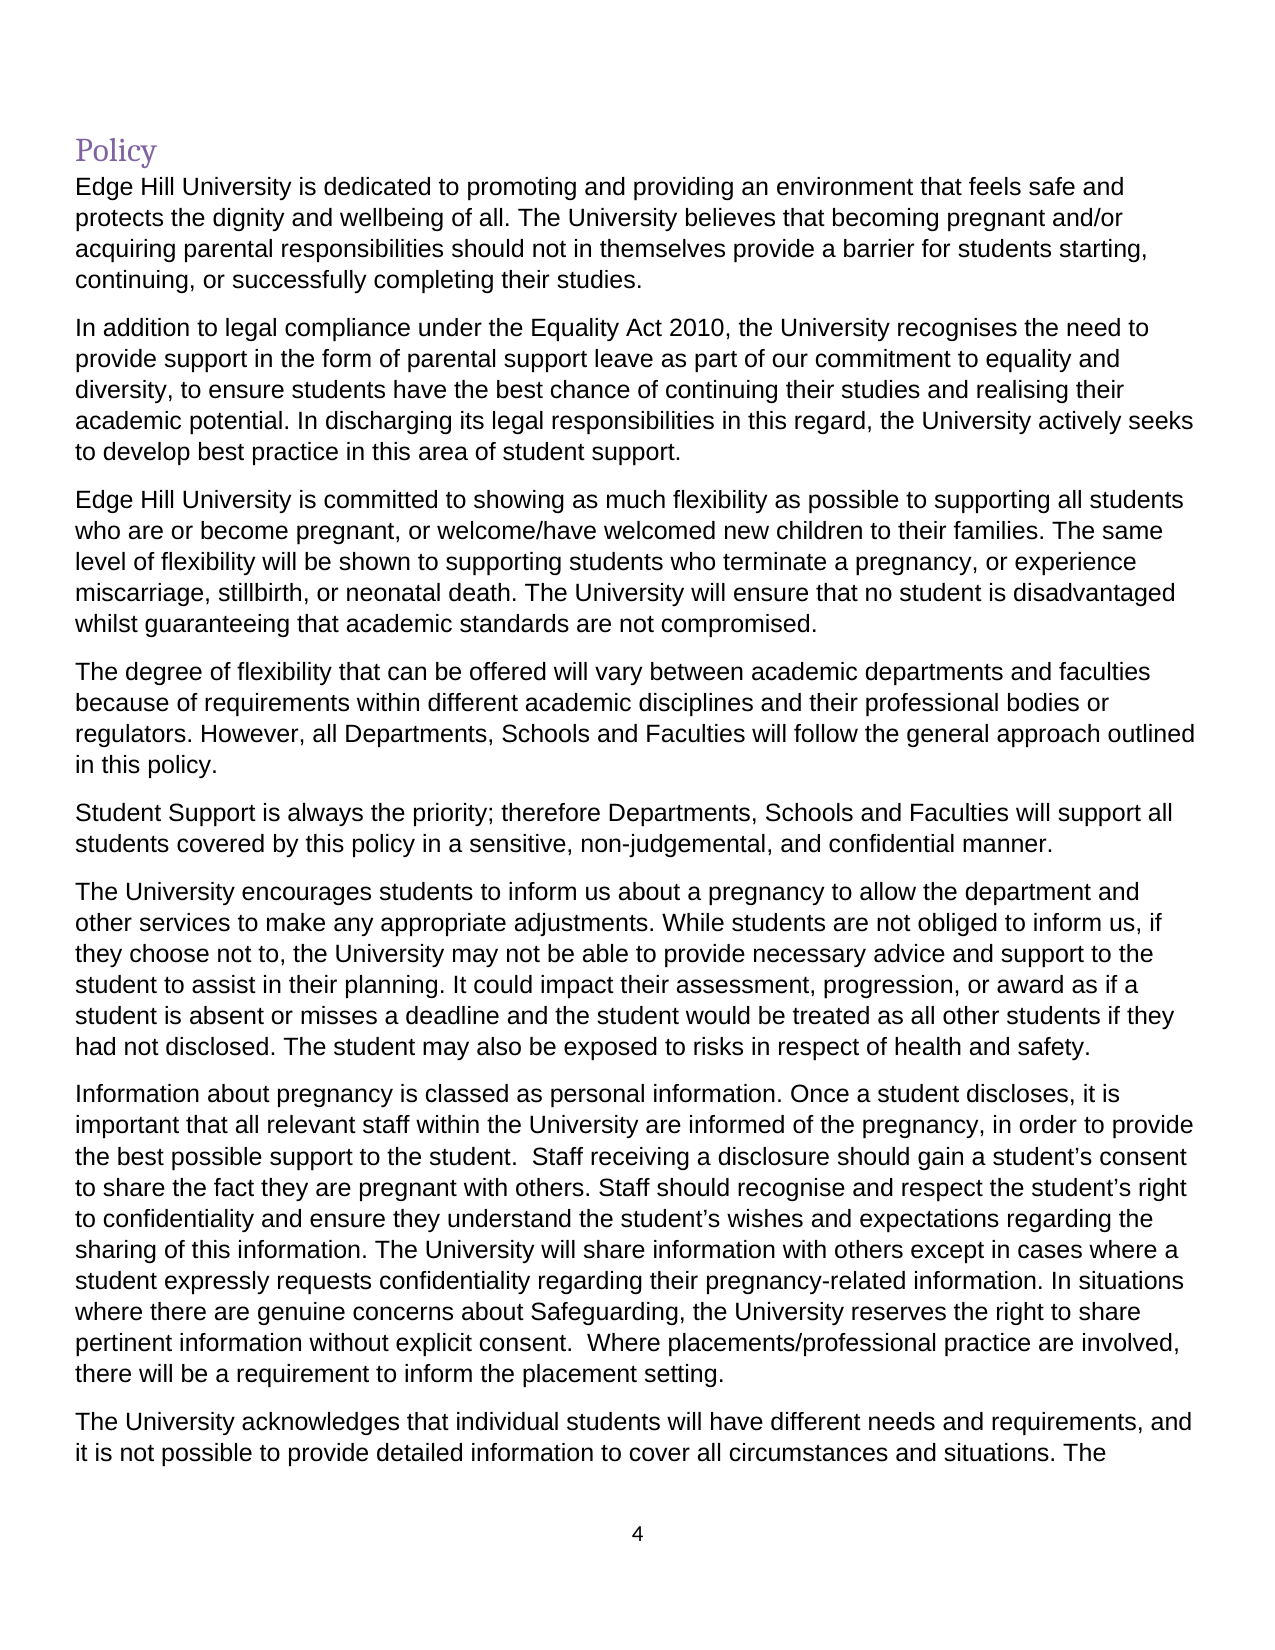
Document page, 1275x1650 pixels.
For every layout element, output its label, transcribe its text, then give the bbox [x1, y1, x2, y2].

text Edge Hill University is committed to showing as much flexibility as possible to supporting all students who are or become pregnant, or welcome/have welcomed new children to their families. The same level of flexibility will be shown to supporting students who terminate a pregnancy, or experience miscarriage, stillbirth, or neonatal death. The University will ensure that no student is disadvantaged whilst guaranteeing that academic standards are not compromised. [75, 485, 1200, 638]
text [75, 1407, 1200, 1466]
text The University encourages students to inform us about a pregnancy to allow the department and other services to make any appropriate adjustments. While students are not obliged to inform us, if they choose not to, the University may not be able to provide necessary advice and support to the student to assist in their planning. It could impact their assessment, progression, or award as if a student is absent or misses a deadline and the student would be treated as all other students if they had not disclosed. The student may also be exposed to risks in respect of health and safety. [75, 877, 1200, 1061]
text Information about pregnancy is classed as personal information. Once a student discloses, it is important that all relevant staff within the University are informed of the pregnancy, in order to provide the best possible support to the student. Staff receiving a disclosure should gain a student’s consent to share the fact they are pregnant with others. Staff should recognise and respect the student’s right to confidentiality and ensure they understand the student’s wishes and expectations regarding the sharing of this information. The University will share information with others except in cases where a student expressly requests confidentiality regarding their pregnancy-related information. In situations where there are genuine concerns about Safeguarding, the University reserves the right to share pertinent information without explicit consent. Where placements/professional practice are involved, there will be a requirement to inform the placement setting. [75, 1079, 1200, 1388]
text Student Support is always the priority; therefore Departments, Schools and Faculties will support all students covered by this policy in a sensitive, non-judgemental, and confidential manner. [75, 798, 1200, 858]
text In addition to legal compliance under the Equality Act 2010, the University recognises the need to provide support in the form of parental support leave as part of our commitment to equality and diversity, to ensure students have the best chance of continuing their studies and realising their academic potential. In discharging its legal responsibilities in this regard, the University actively seeks to develop best practice in this area of student support. [75, 313, 1200, 466]
text The degree of flexibility that can be offered will vary between academic departments and faculties because of requirements within different academic disciplines and their professional bodies or regulators. However, all Departments, Schools and Faculties will follow the general approach outlined in this policy. [75, 657, 1200, 779]
subtitle Policy [75, 131, 1200, 169]
text Edge Hill University is dedicated to promoting and providing an environment that feels safe and protects the dignity and wellbeing of all. The University believes that becoming pregnant and/or acquiring parental responsibilities should not in themselves provide a barrier for students starting, continuing, or successfully completing their studies. [75, 172, 1200, 294]
